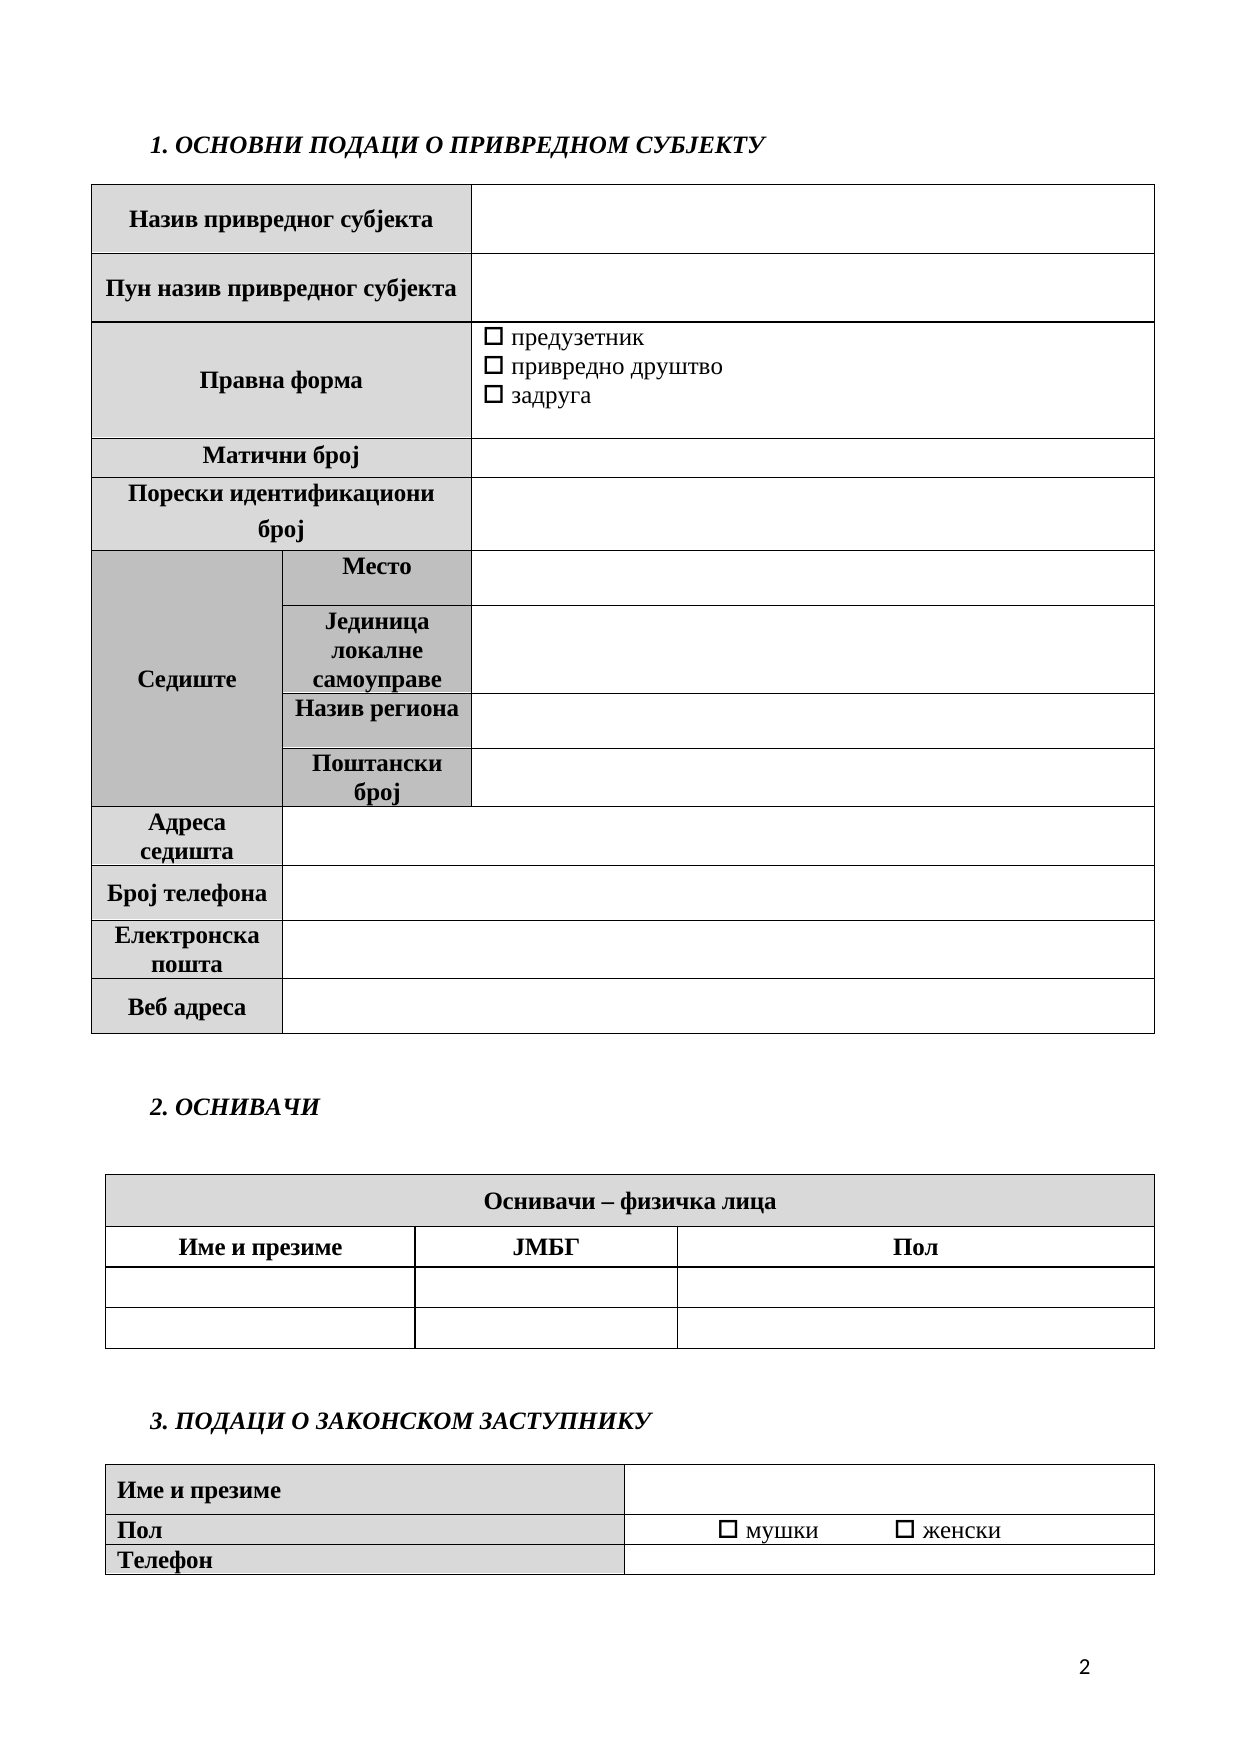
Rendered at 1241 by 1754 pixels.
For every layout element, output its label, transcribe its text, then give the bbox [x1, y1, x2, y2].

table_cell [283, 979, 1154, 1033]
table_cell мушки женски [625, 1515, 1154, 1544]
table_cell Место [283, 551, 471, 605]
table_cell [283, 921, 1154, 978]
table_cell [283, 866, 1154, 919]
table_cell ЈМБГ [416, 1227, 677, 1266]
table_header Име и презиме [106, 1465, 624, 1514]
table_cell [106, 1268, 414, 1307]
table_cell Име и презиме [106, 1227, 414, 1266]
table_cell [472, 551, 1154, 605]
table_cell предузетник привредно друштво задруга [472, 323, 1154, 437]
table_header Назив привредног субјекта [92, 185, 471, 252]
table_cell [678, 1308, 1154, 1348]
table_cell Јединица локалне самоуправе [283, 606, 471, 692]
table_cell [416, 1268, 677, 1307]
table_cell [678, 1268, 1154, 1307]
table_header Оснивачи – физичка лица [106, 1175, 1154, 1226]
table_cell [472, 478, 1154, 550]
table_cell [472, 694, 1154, 747]
table_cell [472, 749, 1154, 806]
table_cell [106, 1308, 414, 1348]
table_cell Адреса седишта [92, 807, 282, 864]
table_cell Пун назив привредног субјекта [92, 254, 471, 321]
table_cell Седиште [92, 551, 282, 806]
table_cell [472, 254, 1154, 321]
table_cell Порески идентификациони број [92, 478, 471, 550]
table_cell [283, 807, 1154, 864]
table_cell Назив региона [283, 694, 471, 747]
table_cell [472, 606, 1154, 692]
table_cell Електронска пошта [92, 921, 282, 978]
table_cell Пол [678, 1227, 1154, 1266]
table_cell Веб адреса [92, 979, 282, 1033]
table_cell Телефон [106, 1545, 624, 1573]
text 2. ОСНИВАЧИ [150, 1092, 1090, 1120]
table_cell [472, 439, 1154, 477]
table_cell Број телефона [92, 866, 282, 919]
text 1. ОСНОВНИ ПОДАЦИ О ПРИВРЕДНОМ СУБЈЕКТУ [150, 130, 1090, 158]
table_cell [625, 1545, 1154, 1573]
table_cell Пол [106, 1515, 624, 1544]
table_header [625, 1465, 1154, 1514]
table_cell Поштански број [283, 749, 471, 806]
table_cell Правна форма [92, 323, 471, 437]
table_cell [416, 1308, 677, 1348]
table_header [472, 185, 1154, 252]
text 3. ПОДАЦИ О ЗАКОНСКОМ ЗАСТУПНИКУ [150, 1406, 1090, 1435]
table_cell Матични број [92, 439, 471, 477]
